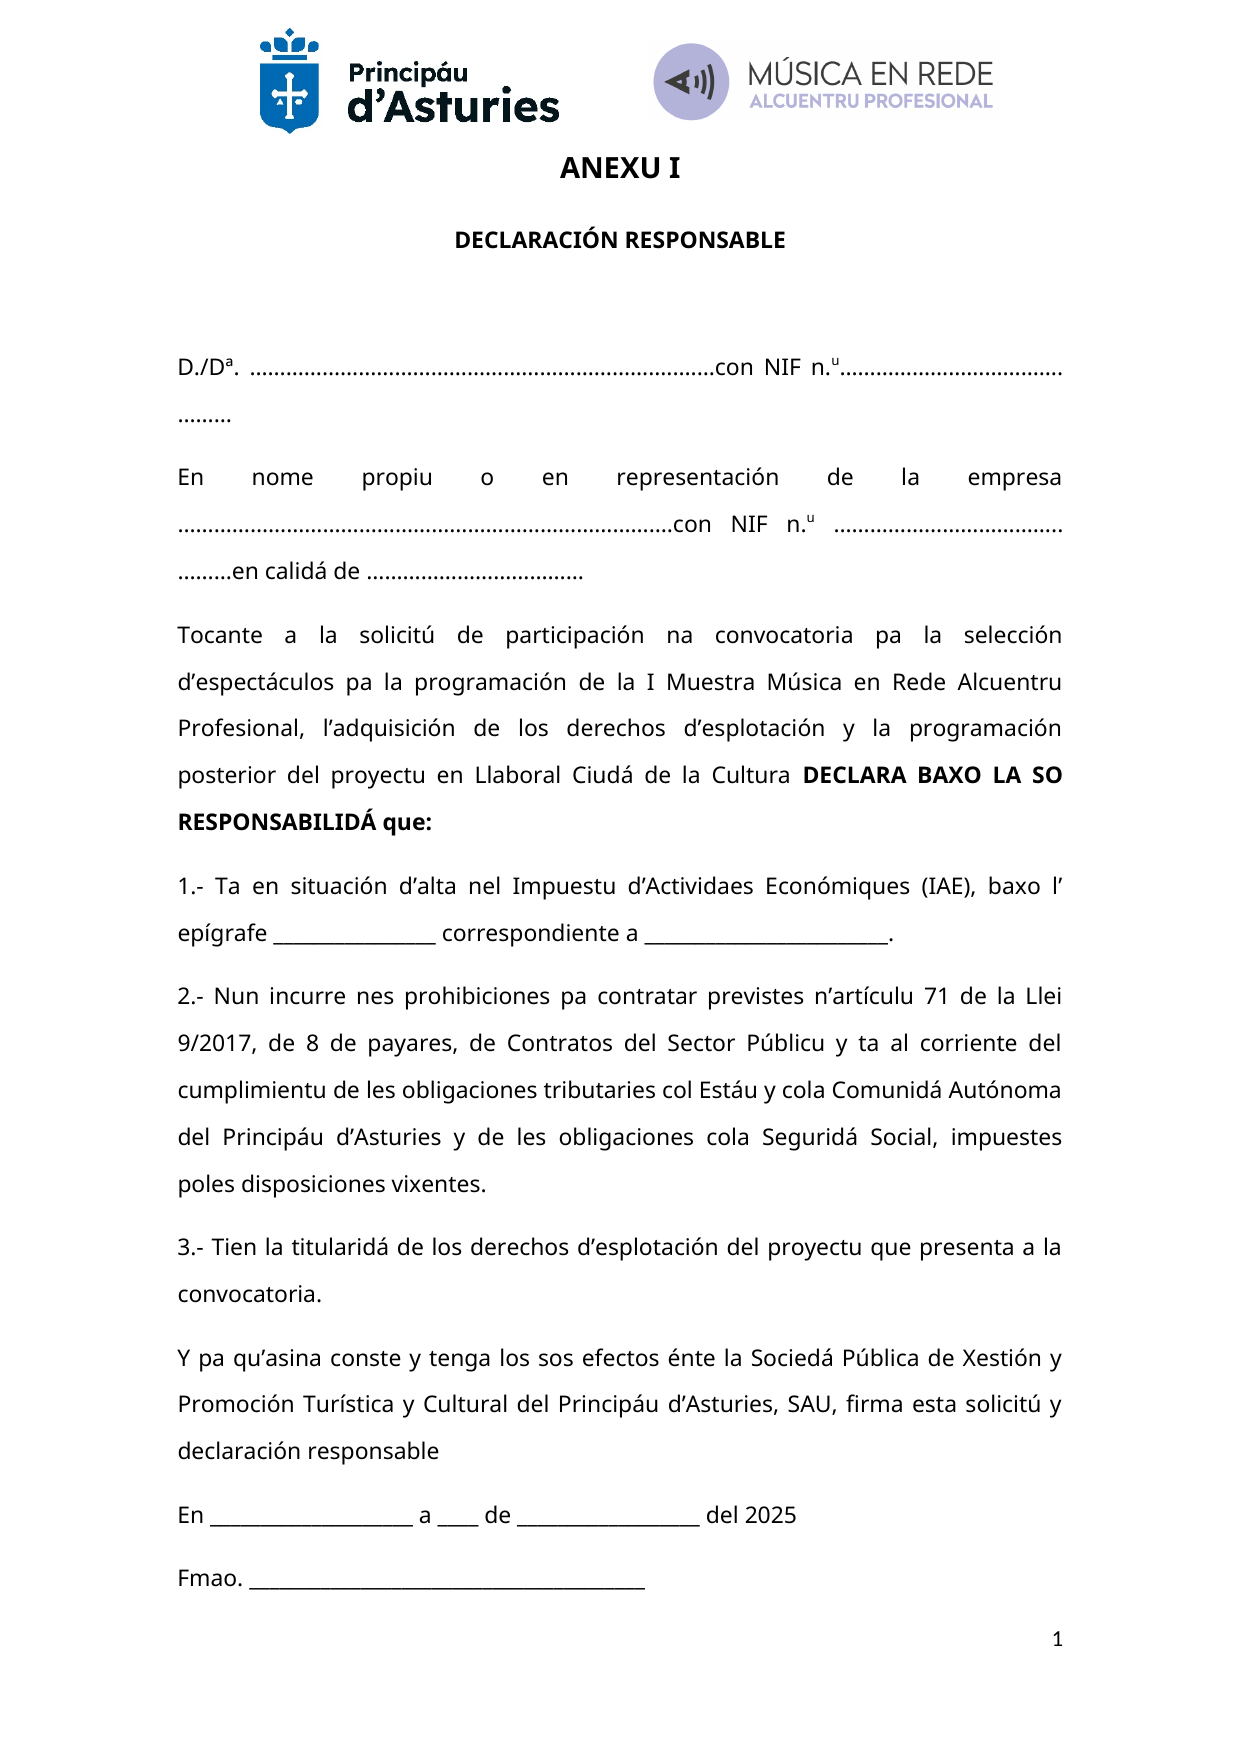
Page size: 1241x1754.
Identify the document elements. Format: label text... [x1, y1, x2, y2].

text En nome propiu o en representación de la empresa …………………………………………………………………….…con NIF n.u ………………………………..………en calidá de ……………………………… [177, 461, 1063, 586]
text ANEXU I [177, 148, 1063, 187]
text Tocante a la solicitú de participación na convocatoria pa la selección d’espectáculos pa la programación de la I Muestra Música en Rede Alcuentru Profesional, l’adquisición de los derechos d’esplotación y la programación posterior del proyectu en Llaboral Ciudá de la Cultura DECLARA BAXO LA SO RESPONSABILIDÁ que: [177, 618, 1063, 837]
text Y pa qu’asina conste y tenga los sos efectos énte la Sociedá Pública de Xestión y Promoción Turística y Cultural del Principáu d’Asturies, SAU, firma esta solicitú y declaración responsable [177, 1341, 1063, 1466]
text Fmao. _______________________________________ [177, 1562, 1063, 1593]
text 3.- Tien la titularidá de los derechos d’esplotación del proyectu que presenta a la convocatoria. [177, 1231, 1063, 1309]
text 1.- Ta en situación d’alta nel Impuestu d’Actividaes Económiques (IAE), baxo l’ epígrafe ________________ correspondiente a ________________________. [177, 869, 1063, 948]
picture [642, 38, 1000, 124]
text DECLARACIÓN RESPONSABLE [177, 224, 1063, 255]
text En ____________________ a ____ de __________________ del 2025 [177, 1499, 1063, 1530]
text 2.- Nun incurre nes prohibiciones pa contratar previstes n’artículu 71 de la Llei 9/2017, de 8 de payares, de Contratos del Sector Públicu y ta al corriente del cumplimientu de les obligaciones tributaries col Estáu y cola Comunidá Autónoma del Principáu d’Asturies y de les obligaciones cola Seguridá Social, impuestes poles disposiciones vixentes. [177, 980, 1063, 1199]
picture [260, 28, 559, 134]
text D./Dª. ……………………………………………………………..……con NIF n.u……………………………….……… [177, 351, 1063, 429]
